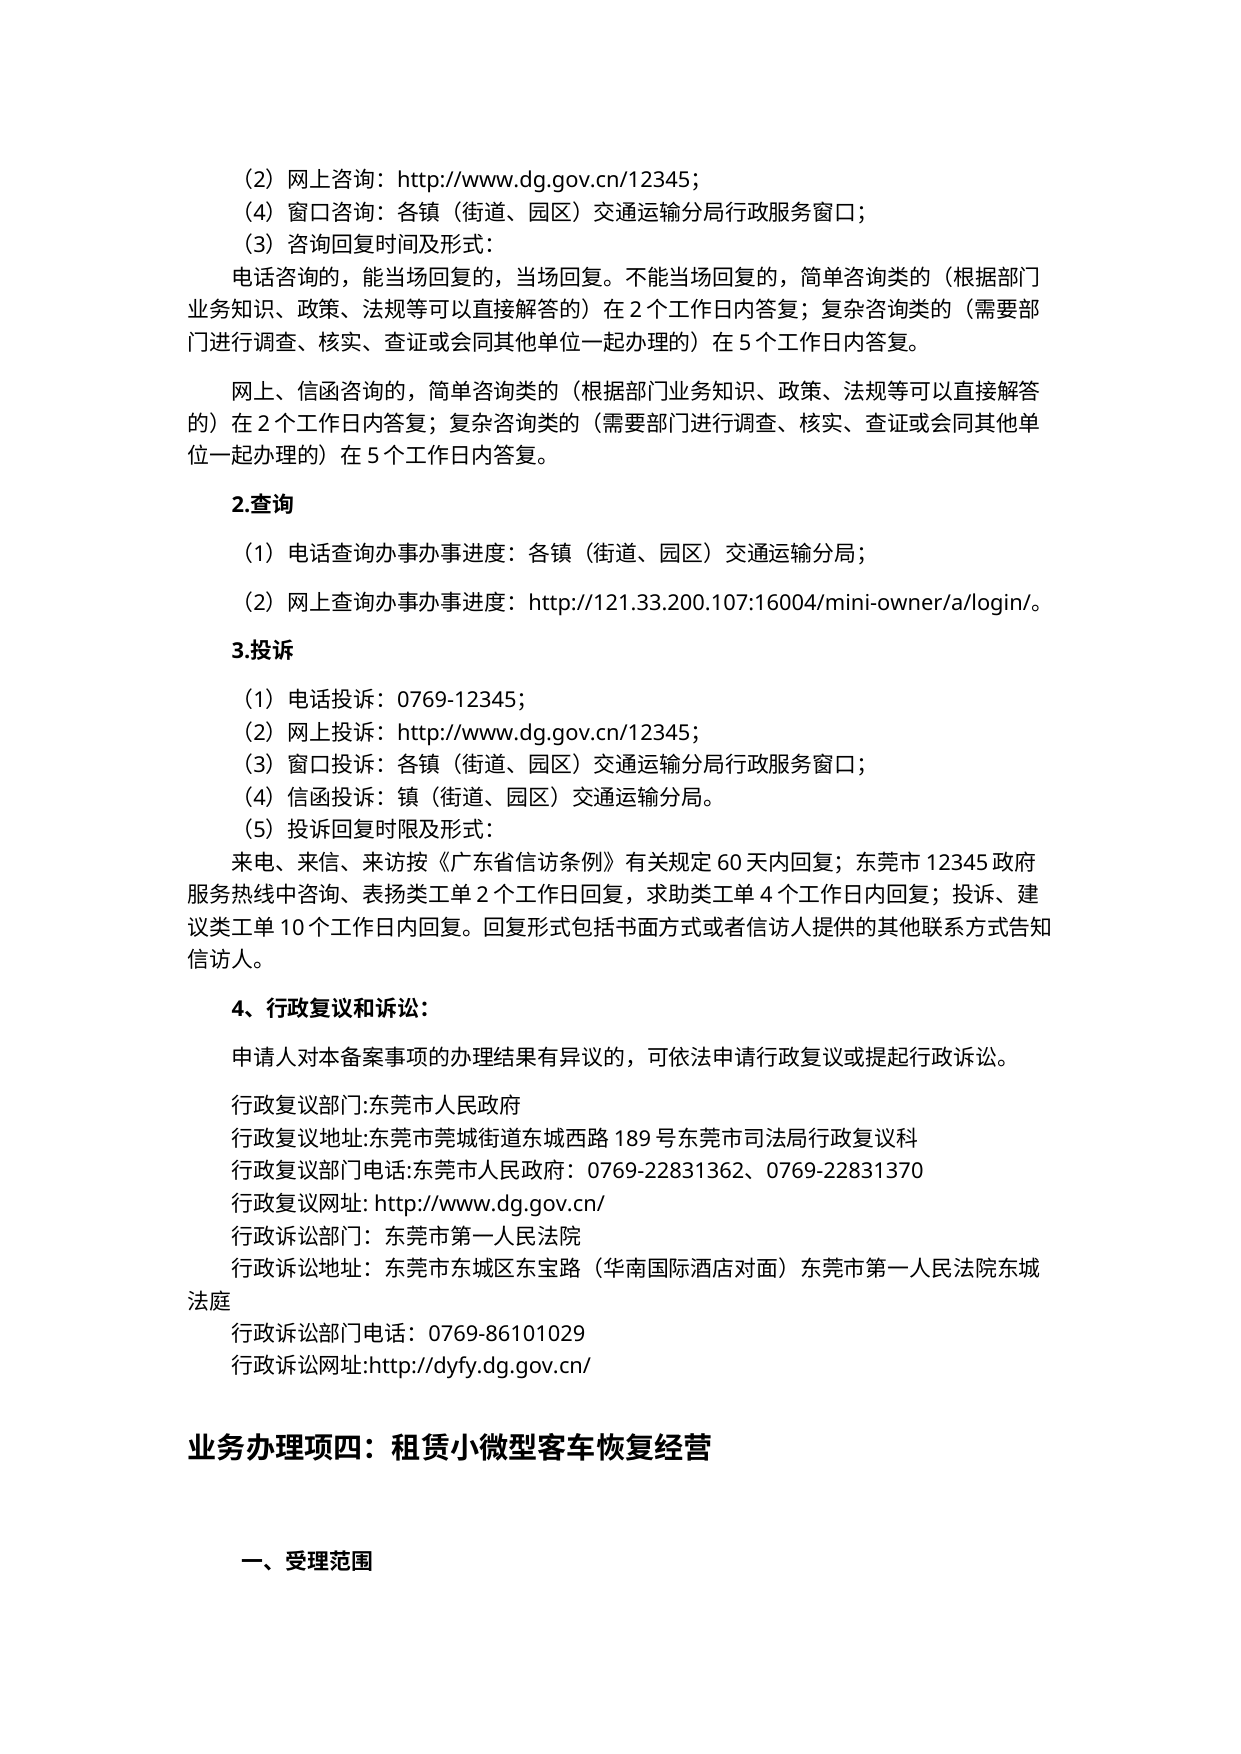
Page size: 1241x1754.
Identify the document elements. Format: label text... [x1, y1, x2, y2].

text （5）投诉回复时限及形式： [187, 812, 1053, 844]
text 行政诉讼部门：东莞市第一人民法院 [187, 1218, 1053, 1251]
text 行政复议部门:东莞市人民政府 [187, 1088, 1053, 1121]
text （1）电话投诉：0769-12345； [187, 682, 1053, 714]
text 4、行政复议和诉讼： [187, 991, 1053, 1023]
text 行政复议部门电话:东莞市人民政府：0769-22831362、0769-22831370 [187, 1153, 1053, 1186]
text 申请人对本备案事项的办理结果有异议的，可依法申请行政复议或提起行政诉讼。 [187, 1039, 1053, 1072]
text 来电、来信、来访按《广东省信访条例》有关规定60天内回复；东莞市12345政府服务热线中咨询、表扬类工单2个工作日回复，求助类工单4个工作日内回复；投诉、建议类工单10个工作日内回复。回复形式包括书面方式或者信访人提供的其他联系方式告知信访人。 [187, 844, 1053, 974]
text （1）电话查询办事办事进度：各镇（街道、园区）交通运输分局； [187, 536, 1053, 568]
text 网上、信函咨询的，简单咨询类的（根据部门业务知识、政策、法规等可以直接解答的）在2个工作日内答复；复杂咨询类的（需要部门进行调查、核实、查证或会同其他单位一起办理的）在5个工作日内答复。 [187, 373, 1053, 471]
text 业务办理项四：租赁小微型客车恢复经营 [187, 1413, 1053, 1478]
text 2.查询 [187, 487, 1053, 519]
text （2）网上咨询：http://www.dg.gov.cn/12345； [187, 162, 1053, 194]
text （4）信函投诉：镇（街道、园区）交通运输分局。 [187, 779, 1053, 812]
text 行政诉讼部门电话：0769-86101029 [187, 1316, 1053, 1348]
text 电话咨询的，能当场回复的，当场回复。不能当场回复的，简单咨询类的（根据部门业务知识、政策、法规等可以直接解答的）在2个工作日内答复；复杂咨询类的（需要部门进行调查、核实、查证或会同其他单位一起办理的）在5个工作日内答复。 [187, 259, 1053, 357]
text 行政复议网址: http://www.dg.gov.cn/ [187, 1186, 1053, 1218]
text （2）网上查询办事办事进度：http://121.33.200.107:16004/mini-owner/a/login/。 [187, 584, 1053, 617]
text 行政诉讼地址：东莞市东城区东宝路（华南国际酒店对面）东莞市第一人民法院东城法庭 [187, 1251, 1053, 1316]
text 行政复议地址:东莞市莞城街道东城西路189号东莞市司法局行政复议科 [188, 1121, 1053, 1153]
text 行政诉讼网址:http://dyfy.dg.gov.cn/ [187, 1348, 1053, 1381]
text 3.投诉 [187, 633, 1053, 666]
text （2）网上投诉：http://www.dg.gov.cn/12345； [187, 714, 1053, 747]
text （4）窗口咨询：各镇（街道、园区）交通运输分局行政服务窗口； [187, 194, 1053, 227]
text 一、受理范围 [187, 1543, 1053, 1576]
text （3）咨询回复时间及形式： [187, 227, 1053, 259]
text （3）窗口投诉：各镇（街道、园区）交通运输分局行政服务窗口； [187, 747, 1053, 779]
